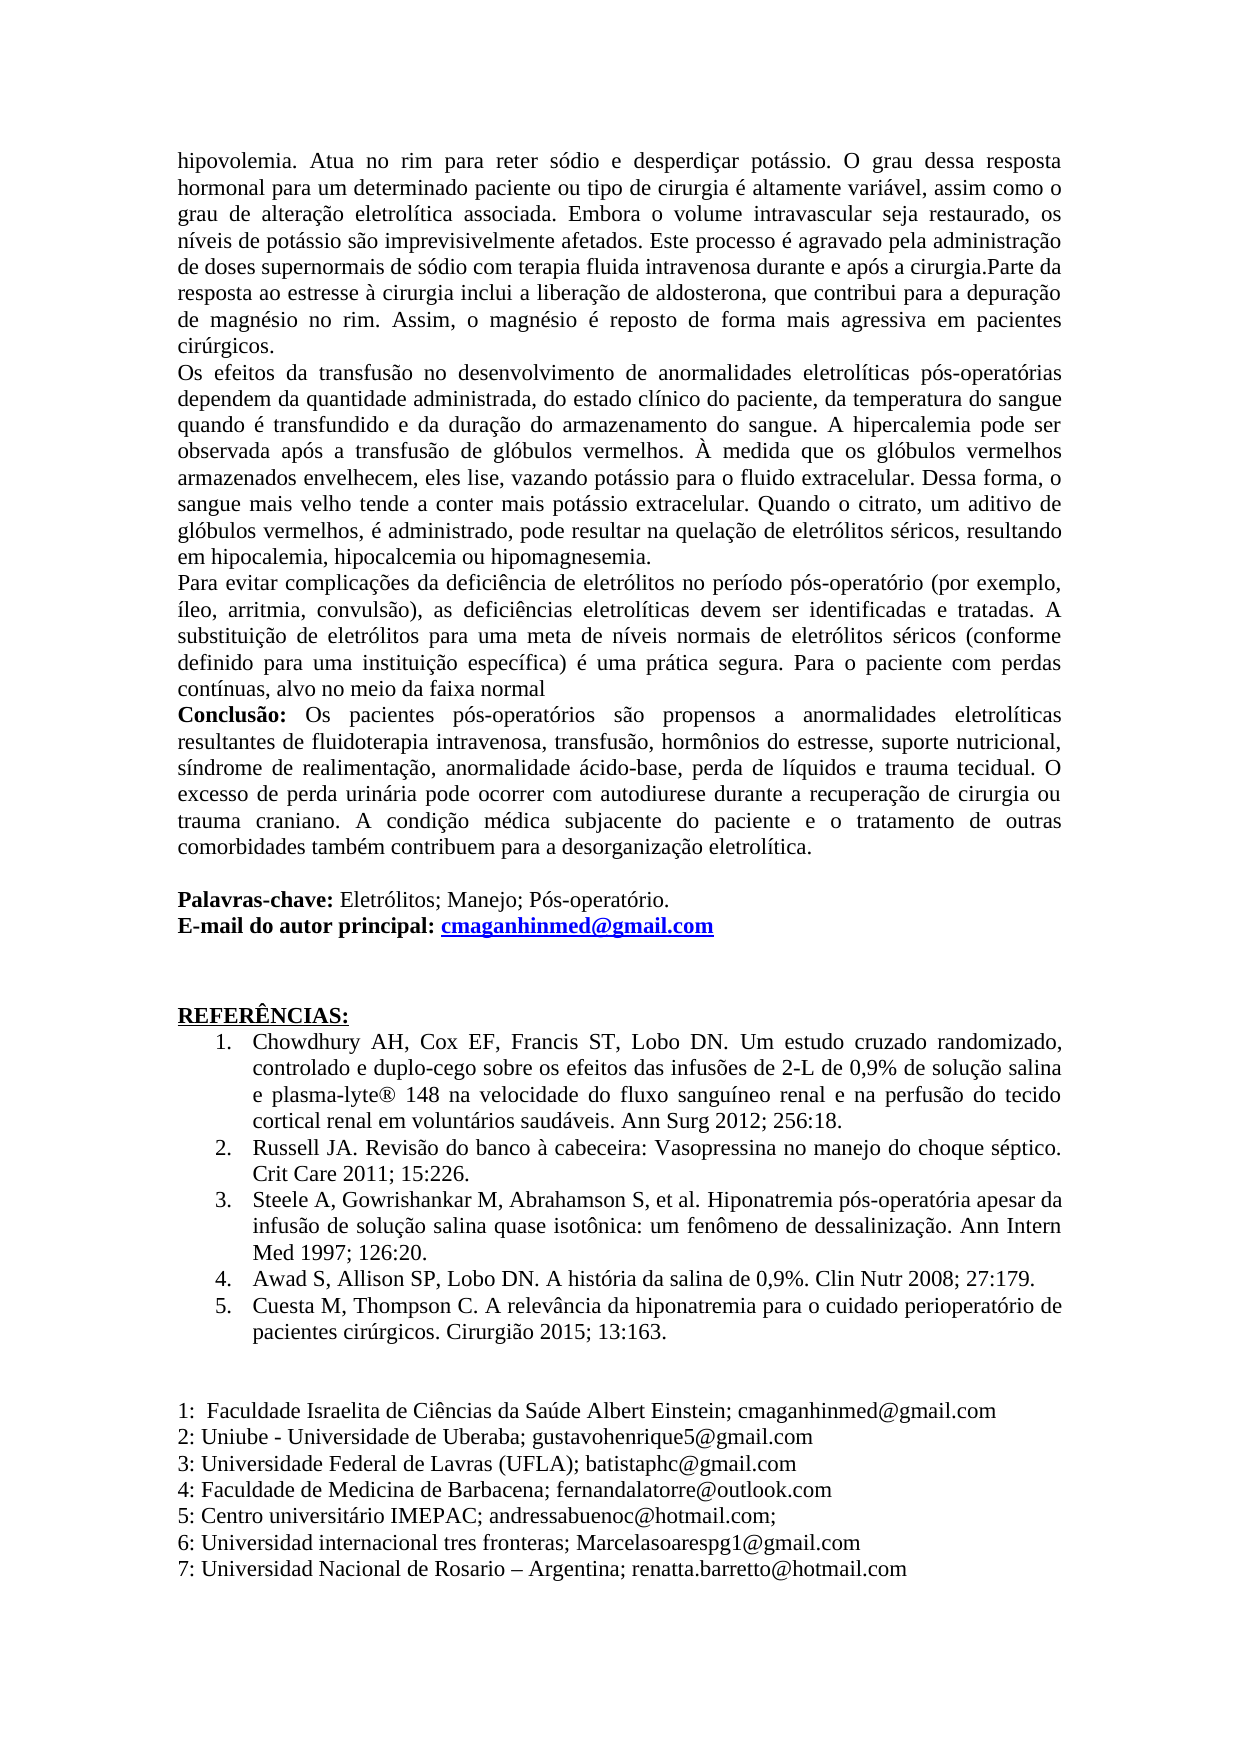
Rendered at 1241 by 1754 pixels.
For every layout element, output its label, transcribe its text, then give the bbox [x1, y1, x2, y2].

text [177, 148, 1063, 358]
text 1: Faculdade Israelita de Ciências da Saúde Albert Einstein; cmaganhinmed@gmail.com [177, 1397, 1063, 1423]
text Conclusão: Os pacientes pós-operatórios são propensos a anormalidades eletrolíticas resultantes de fluidoterapia intravenosa, transfusão, hormônios do estresse, suporte nutricional, síndrome de realimentação, anormalidade ácido-base, perda de líquidos e trauma tecidual. O excesso de perda urinária pode ocorrer com autodiurese durante a recuperação de cirurgia ou trauma craniano. A condição médica subjacente do paciente e o tratamento de outras comorbidades também contribuem para a desorganização eletrolítica. [177, 701, 1063, 859]
list Awad S, Allison SP, Lobo DN. A história da salina de 0,9%. Clin Nutr 2008; 27:179. [215, 1265, 1063, 1292]
text Os efeitos da transfusão no desenvolvimento de anormalidades eletrolíticas pós-operatórias dependem da quantidade administrada, do estado clínico do paciente, da temperatura do sangue quando é transfundido e da duração do armazenamento do sangue. A hipercalemia pode ser observada após a transfusão de glóbulos vermelhos. À medida que os glóbulos vermelhos armazenados envelhecem, eles lise, vazando potássio para o fluido extracelular. Dessa forma, o sangue mais velho tende a conter mais potássio extracelular. Quando o citrato, um aditivo de glóbulos vermelhos, é administrado, pode resultar na quelação de eletrólitos séricos, resultando em hipocalemia, hipocalcemia ou hipomagnesemia. [177, 358, 1063, 569]
text Palavras-chave: Eletrólitos; Manejo; Pós-operatório. [177, 886, 1063, 912]
list Chowdhury AH, Cox EF, Francis ST, Lobo DN. Um estudo cruzado randomizado, controlado e duplo-cego sobre os efeitos das infusões de 2-L de 0,9% de solução salina e plasma-lyte® 148 na velocidade do fluxo sanguíneo renal e na perfusão do tecido cortical renal em voluntários saudáveis. Ann Surg 2012; 256:18. [215, 1028, 1063, 1133]
list Cuesta M, Thompson C. A relevância da hiponatremia para o cuidado perioperatório de pacientes cirúrgicos. Cirurgião 2015; 13:163. [215, 1292, 1063, 1344]
text 5: Centro universitário IMEPAC; andressabuenoc@hotmail.com; [177, 1502, 1063, 1529]
text Para evitar complicações da deficiência de eletrólitos no período pós-operatório (por exemplo, íleo, arritmia, convulsão), as deficiências eletrolíticas devem ser identificadas e tratadas. A substituição de eletrólitos para uma meta de níveis normais de eletrólitos séricos (conforme definido para uma instituição específica) é uma prática segura. Para o paciente com perdas contínuas, alvo no meio da faixa normal [177, 569, 1063, 701]
text 4: Faculdade de Medicina de Barbacena; fernandalatorre@outlook.com [177, 1476, 1063, 1502]
text REFERÊNCIAS: [177, 1002, 1063, 1028]
text E-mail do autor principal: cmaganhinmed@gmail.com [177, 912, 1063, 939]
text 3: Universidade Federal de Lavras (UFLA); batistaphc@gmail.com [177, 1450, 1063, 1476]
list Russell JA. Revisão do banco à cabeceira: Vasopressina no manejo do choque séptico. Crit Care 2011; 15:226. [215, 1133, 1063, 1186]
text 6: Universidad internacional tres fronteras; Marcelasoarespg1@gmail.com [177, 1529, 1063, 1555]
list Steele A, Gowrishankar M, Abrahamson S, et al. Hiponatremia pós-operatória apesar da infusão de solução salina quase isotônica: um fenômeno de dessalinização. Ann Intern Med 1997; 126:20. [215, 1186, 1063, 1265]
text 7: Universidad Nacional de Rosario – Argentina; renatta.barretto@hotmail.com [177, 1555, 1063, 1582]
text 2: Uniube - Universidade de Uberaba; gustavohenrique5@gmail.com [177, 1423, 1063, 1450]
